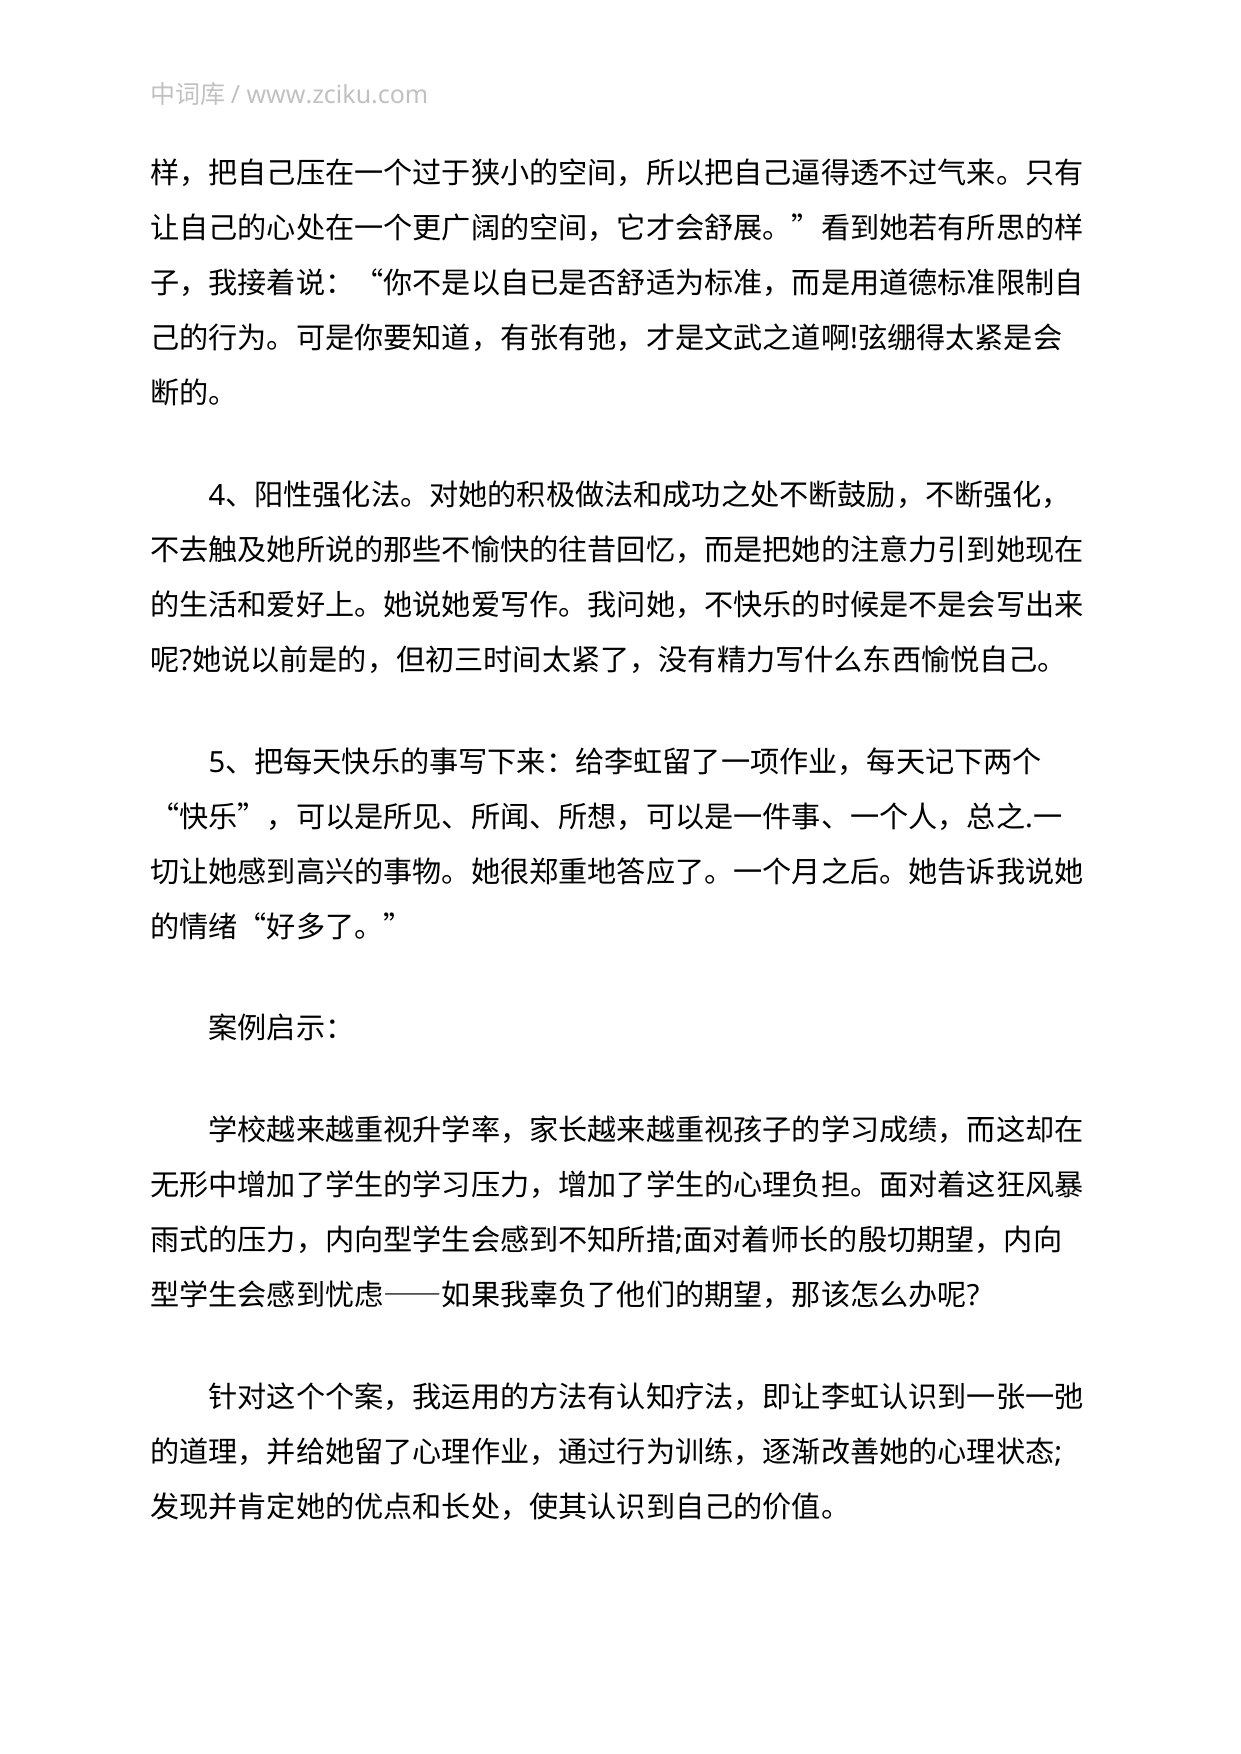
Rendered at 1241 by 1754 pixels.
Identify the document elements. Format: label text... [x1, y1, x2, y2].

text 针对这个个案，我运用的方法有认知疗法，即让李虹认识到一张一弛的道理，并给她留了心理作业，通过行为训练，逐渐改善她的心理状态;发现并肯定她的优点和长处，使其认识到自己的价值。 [150, 1373, 1090, 1526]
text 学校越来越重视升学率，家长越来越重视孩子的学习成绩，而这却在无形中增加了学生的学习压力，增加了学生的心理负担。面对着这狂风暴雨式的压力，内向型学生会感到不知所措;面对着师长的殷切期望，内向型学生会感到忧虑——如果我辜负了他们的期望，那该怎么办呢? [150, 1107, 1090, 1314]
text 案例启示： [150, 1005, 1090, 1047]
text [150, 150, 1090, 412]
text 5、把每天快乐的事写下来：给李虹留了一项作业，每天记下两个“快乐”，可以是所见、所闻、所想，可以是一件事、一个人，总之.一切让她感到高兴的事物。她很郑重地答应了。一个月之后。她告诉我说她的情绪“好多了。” [150, 738, 1090, 945]
text 4、阳性强化法。对她的积极做法和成功之处不断鼓励，不断强化，不去触及她所说的那些不愉快的往昔回忆，而是把她的注意力引到她现在的生活和爱好上。她说她爱写作。我问她，不快乐的时候是不是会写出来呢?她说以前是的，但初三时间太紧了，没有精力写什么东西愉悦自己。 [150, 471, 1090, 679]
